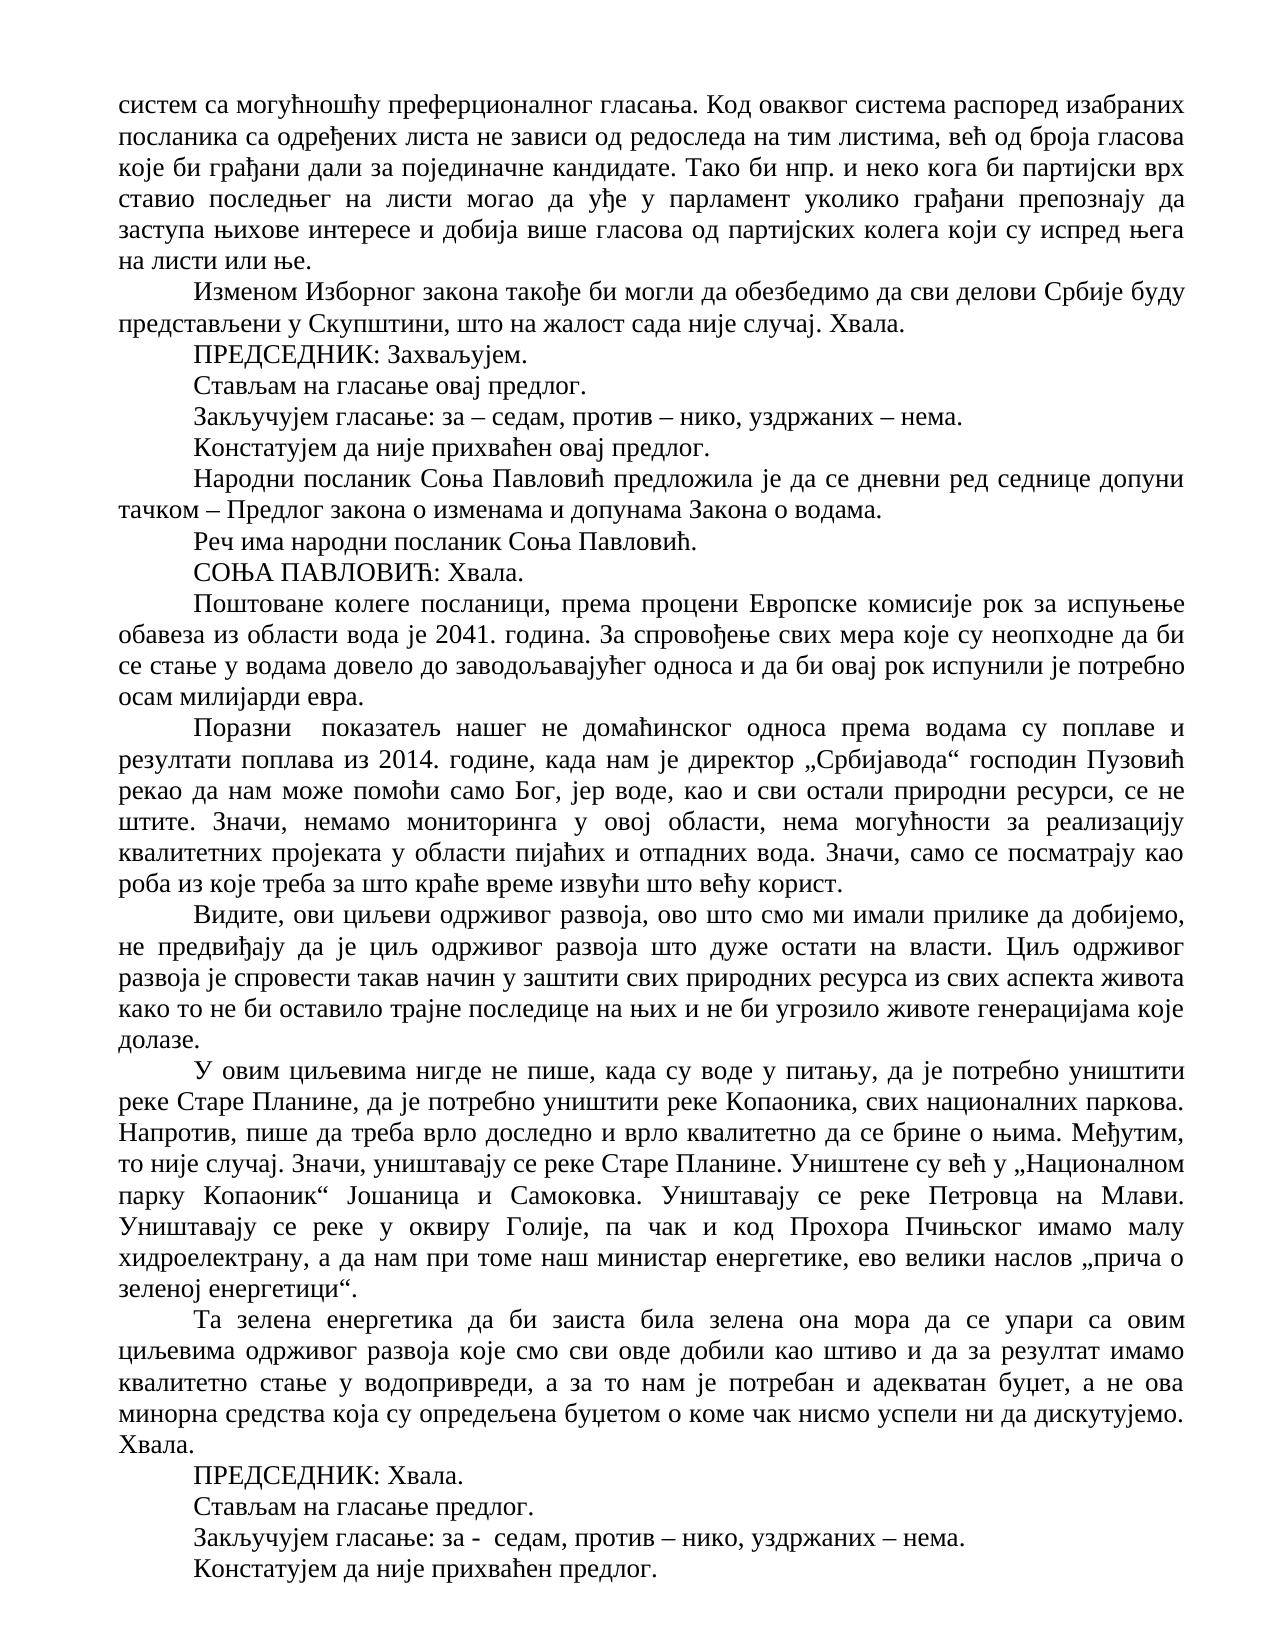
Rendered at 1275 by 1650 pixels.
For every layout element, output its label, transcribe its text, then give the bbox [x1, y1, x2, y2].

text Видите, ови циљеви одрживог развоја, ово што смо ми имали прилике да добијемо, не предвиђају да је циљ одрживог развоја што дуже остати на власти. Циљ одрживог развоја је спровести такав начин у заштити свих природних ресурса из свих аспекта живота како то не би оставило трајне последице на њих и не би угрозило животе генерацијама које долазе. [118, 898, 1186, 1054]
text ПРЕДСЕДНИК: Хвала. [118, 1459, 1186, 1490]
text Реч има народни посланик Соња Павловић. [118, 525, 1186, 556]
text СОЊА ПАВЛОВИЋ: Хвала. [118, 556, 1186, 587]
text У овим циљевима нигде не пише, када су воде у питању, да је потребно уништити реке Старе Планине, да је потребно уништити реке Копаоника, свих националних паркова. Напротив, пише да треба врло доследно и врло квалитетно да се брине о њима. Међутим, то није случај. Значи, уништавају се реке Старе Планине. Уништене су већ у „Националном парку Копаоник“ Јошаница и Самоковка. Уништавају се реке Петровца на Млави. Уништавају се реке у оквиру Голије, па чак и код Прохора Пчињског имамо малу хидроелектрану, а да нам при томе наш министар енергетике, ево велики наслов „прича о зеленој енергетици“. [118, 1054, 1186, 1303]
text Изменом Изборног закона такође би могли да обезбедимо да сви делови Србије буду представљени у Скупштини, што на жалост сада није случај. Хвала. [118, 276, 1186, 338]
text Констатујем да није прихваћен предлог. [118, 1552, 1186, 1584]
text Констатујем да није прихваћен овај предлог. [118, 431, 1186, 462]
text Закључујем гласање: за – седам, против – нико, уздржаних – нема. [118, 400, 1186, 431]
text Закључујем гласање: за - седам, против – нико, уздржаних – нема. [118, 1521, 1186, 1552]
text Стављам на гласање овај предлог. [118, 369, 1186, 400]
text ПРЕДСЕДНИК: Захваљујем. [118, 338, 1186, 369]
text Народни посланик Соња Павловић предложила је да се дневни ред седнице допуни тачком – Предлог закона о изменама и допунама Закона о водама. [118, 462, 1186, 525]
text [118, 89, 1186, 276]
text Та зелена енергетика да би заиста била зелена она мора да се упари са овим циљевима одрживог развоја које смо сви овде добили као штиво и да за резултат имамо квалитетно стање у водопривреди, а за то нам је потребан и адекватан буџет, а не ова минорна средства која су опредељена буџетом о коме чак нисмо успели ни да дискутујемо. Хвала. [118, 1303, 1186, 1459]
text Стављам на гласање предлог. [118, 1490, 1186, 1521]
text Поразни показатељ нашег не домаћинског односа према водама су поплаве и резултати поплава из 2014. године, када нам је директор „Србијавода“ господин Пузовић рекао да нам може помоћи само Бог, јер воде, као и сви остали природни ресурси, се не штите. Значи, немамо мониторинга у овој области, нема могућности за реализацију квалитетних пројеката у области пијаћих и отпадних вода. Значи, само се посматрају као роба из које треба за што краће време извући што већу корист. [118, 712, 1186, 898]
text Поштоване колеге посланици, према процени Европске комисије рок за испуњење обавеза из области вода је 2041. година. За спровођење свих мера које су неопходне да би се стање у водама довело до заводољавајућег односа и да би овај рок испунили је потребно осам милијарди евра. [118, 587, 1186, 712]
